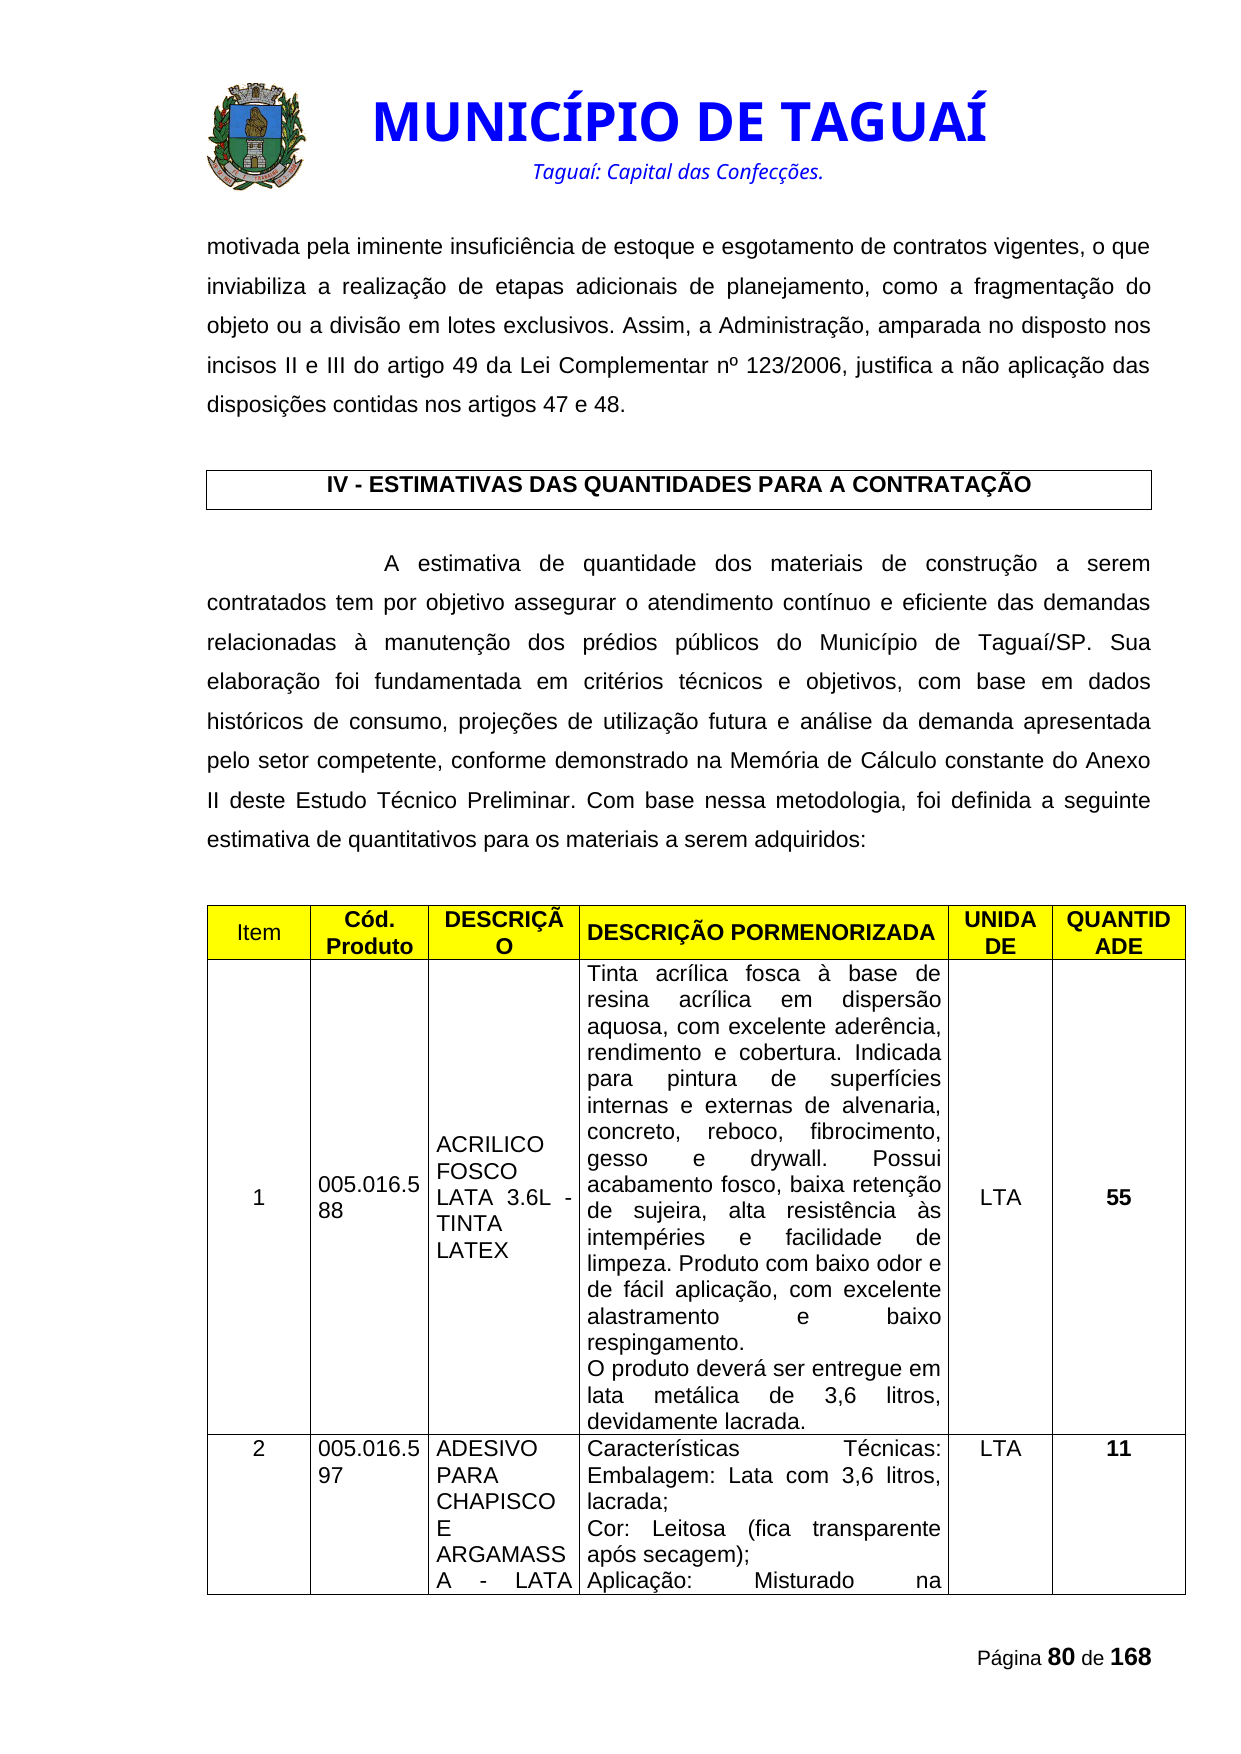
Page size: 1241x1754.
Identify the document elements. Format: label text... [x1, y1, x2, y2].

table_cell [429, 1435, 579, 1593]
table_cell 11 [1053, 1435, 1185, 1593]
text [207, 233, 1152, 417]
table_header DESCRIÇÃO [429, 906, 579, 959]
table_cell 005.016.588 [311, 960, 428, 1434]
table_cell 2 [208, 1435, 310, 1593]
table_cell Tinta acrílica fosca à base de resina acrílica em dispersão aquosa, com excelente aderência, rendimento e cobertura. Indicada para pintura de superfícies internas e externas de alvenaria, concreto, reboco, fibrocimento, gesso e drywall. Possui acabamento fosco, baixa retenção de sujeira, alta resistência às intempéries e facilidade de limpeza. Produto com baixo odor e de fácil aplicação, com excelente alastramento e baixo respingamento. O produto deverá ser entregue em lata metálica de 3,6 litros, devidamente lacrada. [580, 960, 948, 1434]
table_header IV - ESTIMATIVAS DAS QUANTIDADES PARA A CONTRATAÇÃO [207, 471, 1151, 509]
table_cell 55 [1053, 960, 1185, 1434]
table_header DESCRIÇÃO PORMENORIZADA [580, 906, 948, 959]
table_header Item [208, 906, 310, 959]
table_header Cód. Produto [311, 906, 428, 959]
table_cell LTA [949, 960, 1052, 1434]
table_cell 1 [208, 960, 310, 1434]
table_cell LTA [949, 1435, 1052, 1593]
table_cell 005.016.597 [311, 1435, 428, 1593]
text A estimativa de quantidade dos materiais de construção a serem contratados tem por objetivo assegurar o atendimento contínuo e eficiente das demandas relacionadas à manutenção dos prédios públicos do Município de Taguaí/SP. Sua elaboração foi fundamentada em critérios técnicos e objetivos, com base em dados históricos de consumo, projeções de utilização futura e análise da demanda apresentada pelo setor competente, conforme demonstrado na Memória de Cálculo constante do Anexo II deste Estudo Técnico Preliminar. Com base nessa metodologia, foi definida a seguinte estimativa de quantitativos para os materiais a serem adquiridos: [207, 550, 1152, 853]
table_header QUANTIDADE [1053, 906, 1185, 959]
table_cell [580, 1435, 948, 1593]
table_header UNIDADE [949, 906, 1052, 959]
table_cell ACRILICO FOSCO LATA 3.6L - TINTA LATEX [429, 960, 579, 1434]
